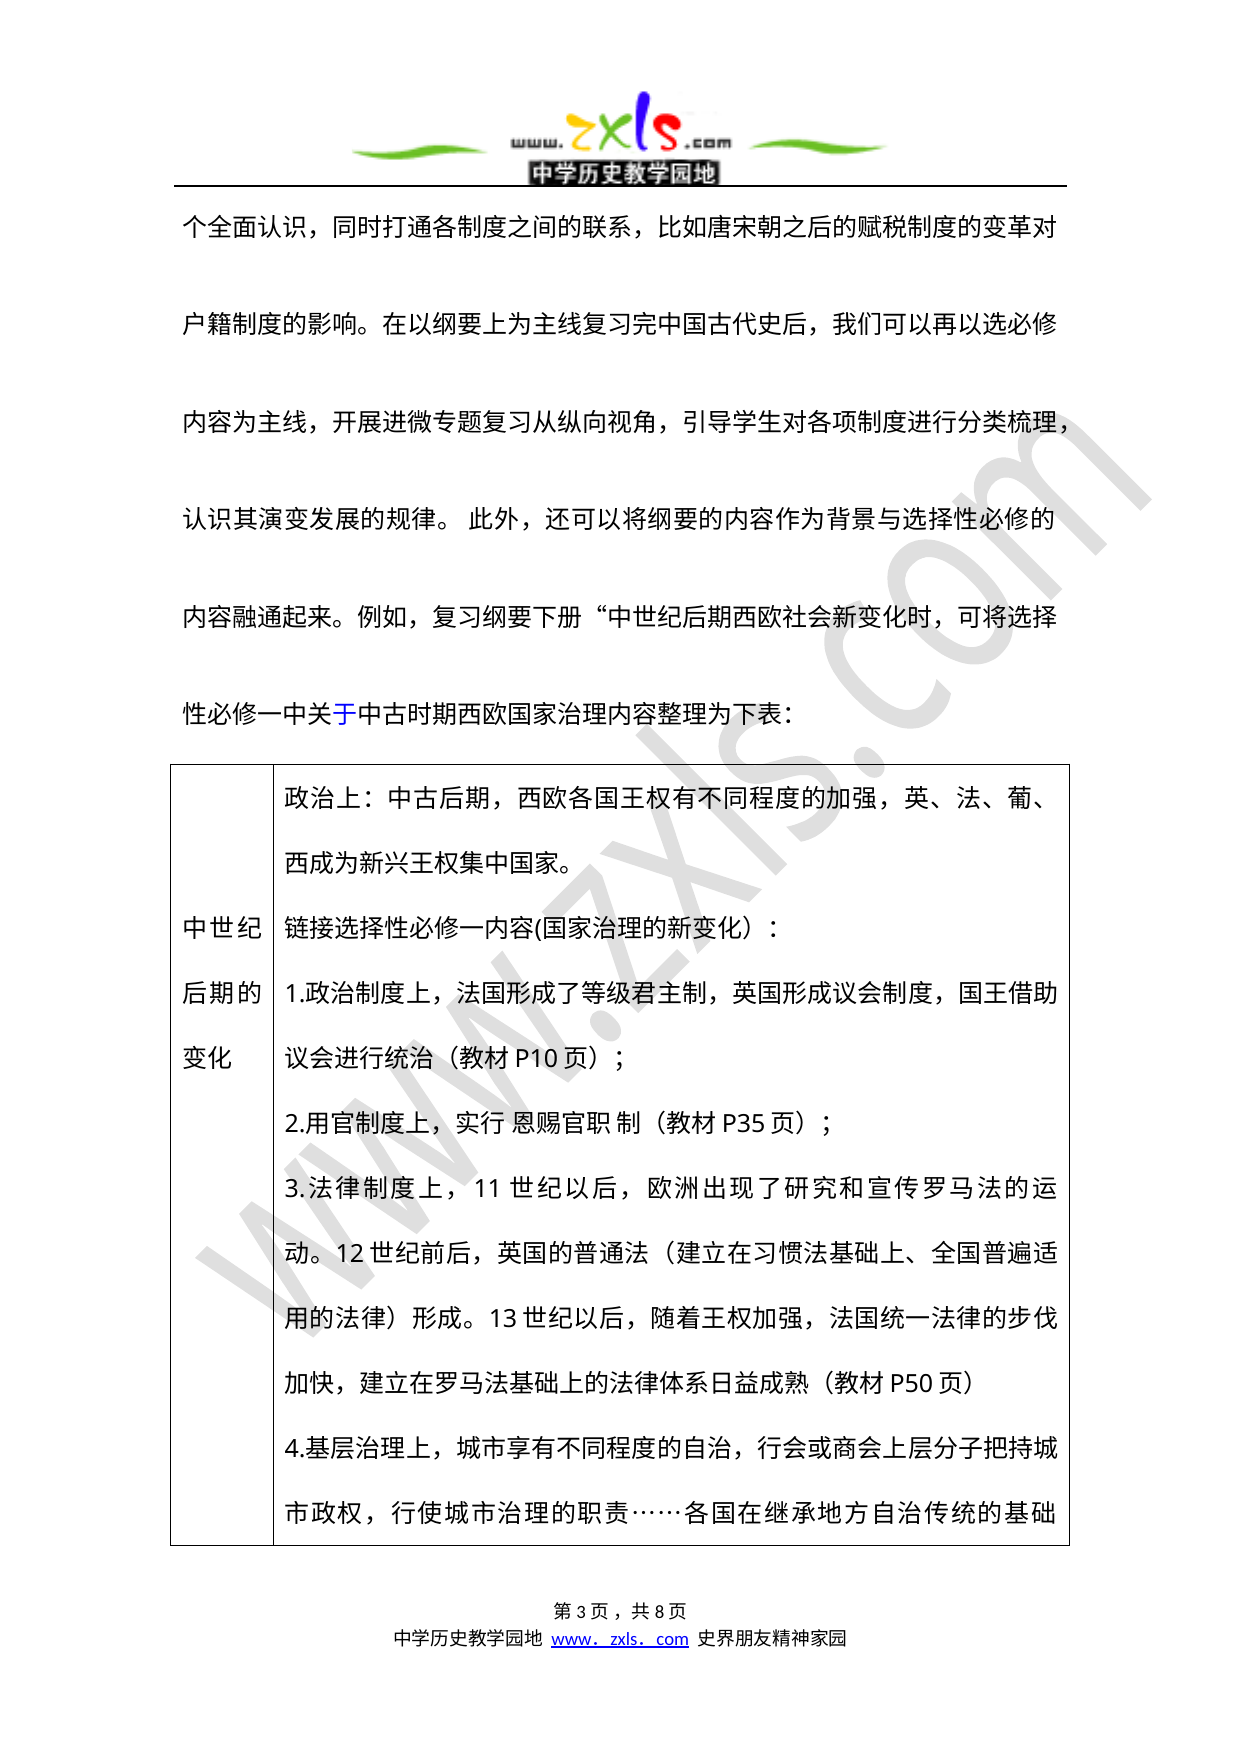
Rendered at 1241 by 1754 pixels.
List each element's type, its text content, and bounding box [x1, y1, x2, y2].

picture [351, 90, 889, 185]
table_header 中世纪后期的变化 [171, 765, 273, 1544]
